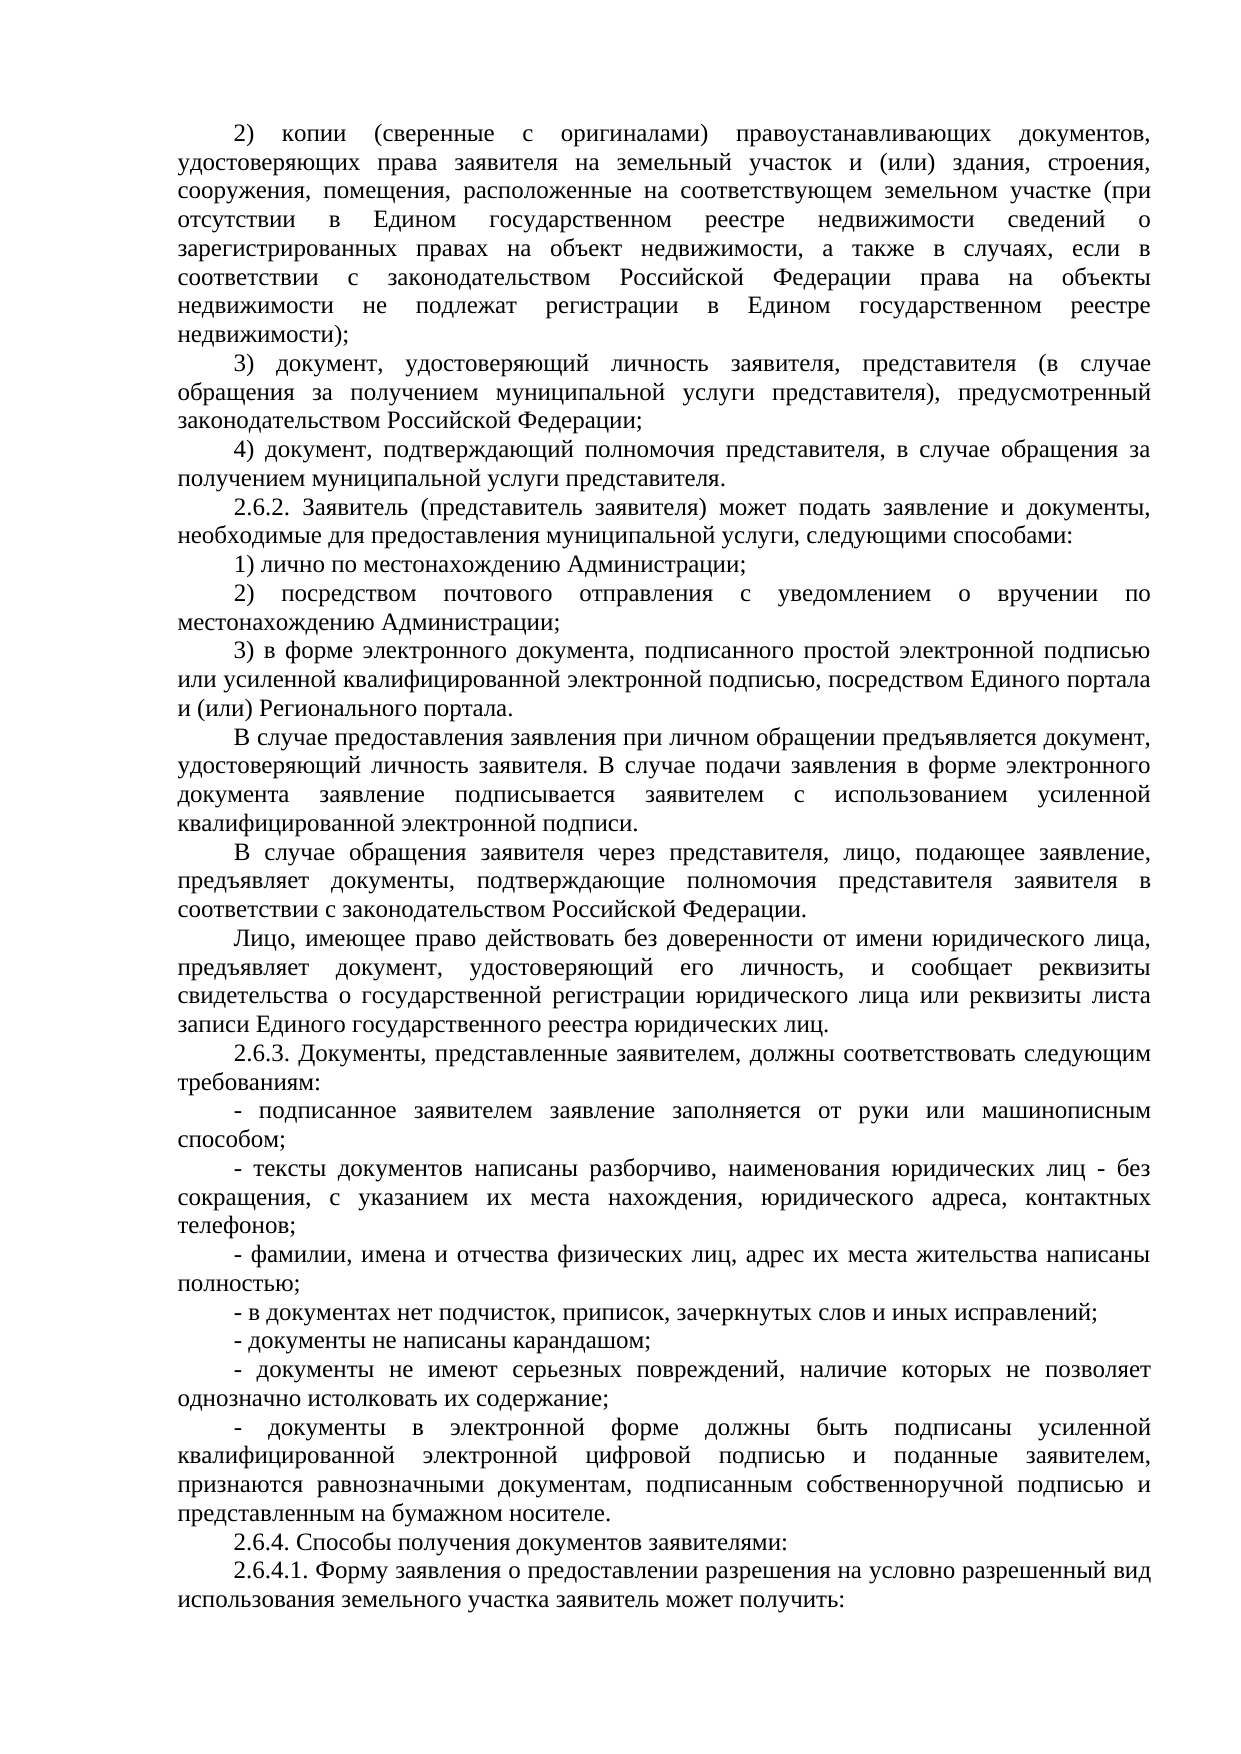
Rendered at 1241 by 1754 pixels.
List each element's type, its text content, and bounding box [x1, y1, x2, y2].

text - в документах нет подчисток, приписок, зачеркнутых слов и иных исправлений; [177, 1297, 1152, 1326]
text 2) посредством почтового отправления с уведомлением о вручении по местонахождению Администрации; [177, 578, 1152, 636]
text 2.6.4. Способы получения документов заявителями: [177, 1527, 1152, 1556]
text Лицо, имеющее право действовать без доверенности от имени юридического лица, предъявляет документ, удостоверяющий его личность, и сообщает реквизиты свидетельства о государственной регистрации юридического лица или реквизиты листа записи Единого государственного реестра юридических лиц. [177, 923, 1152, 1038]
text - тексты документов написаны разборчиво, наименования юридических лиц - без сокращения, с указанием их места нахождения, юридического адреса, контактных телефонов; [177, 1153, 1152, 1239]
text 2) копии (сверенные с оригиналами) правоустанавливающих документов, удостоверяющих права заявителя на земельный участок и (или) здания, строения, сооружения, помещения, расположенные на соответствующем земельном участке (при отсутствии в Едином государственном реестре недвижимости сведений о зарегистрированных правах на объект недвижимости, а также в случаях, если в соответствии с законодательством Российской Федерации права на объекты недвижимости не подлежат регистрации в Едином государственном реестре недвижимости); [177, 118, 1152, 348]
text В случае обращения заявителя через представителя, лицо, подающее заявление, предъявляет документы, подтверждающие полномочия представителя заявителя в соответствии с законодательством Российской Федерации. [177, 837, 1152, 923]
text 4) документ, подтверждающий полномочия представителя, в случае обращения за получением муниципальной услуги представителя. [177, 434, 1152, 492]
text 2.6.4.1. Форму заявления о предоставлении разрешения на условно разрешенный вид использования земельного участка заявитель может получить: [177, 1556, 1152, 1613]
text 3) документ, удостоверяющий личность заявителя, представителя (в случае обращения за получением муниципальной услуги представителя), предусмотренный законодательством Российской Федерации; [177, 348, 1152, 434]
text 2.6.2. Заявитель (представитель заявителя) может подать заявление и документы, необходимые для предоставления муниципальной услуги, следующими способами: [177, 492, 1152, 549]
text - документы в электронной форме должны быть подписаны усиленной квалифицированной электронной цифровой подписью и поданные заявителем, признаются равнозначными документам, подписанным собственноручной подписью и представленным на бумажном носителе. [177, 1412, 1152, 1527]
text - фамилии, имена и отчества физических лиц, адрес их места жительства написаны полностью; [177, 1239, 1152, 1297]
text В случае предоставления заявления при личном обращении предъявляется документ, удостоверяющий личность заявителя. В случае подачи заявления в форме электронного документа заявление подписывается заявителем с использованием усиленной квалифицированной электронной подписи. [177, 722, 1152, 837]
text - документы не имеют серьезных повреждений, наличие которых не позволяет однозначно истолковать их содержание; [177, 1354, 1152, 1412]
text - документы не написаны карандашом; [177, 1326, 1152, 1354]
text - подписанное заявителем заявление заполняется от руки или машинописным способом; [177, 1096, 1152, 1153]
text 3) в форме электронного документа, подписанного простой электронной подписью или усиленной квалифицированной электронной подписью, посредством Единого портала и (или) Регионального портала. [177, 636, 1152, 722]
text 2.6.3. Документы, представленные заявителем, должны соответствовать следующим требованиям: [177, 1038, 1152, 1096]
text 1) лично по местонахождению Администрации; [177, 549, 1152, 578]
